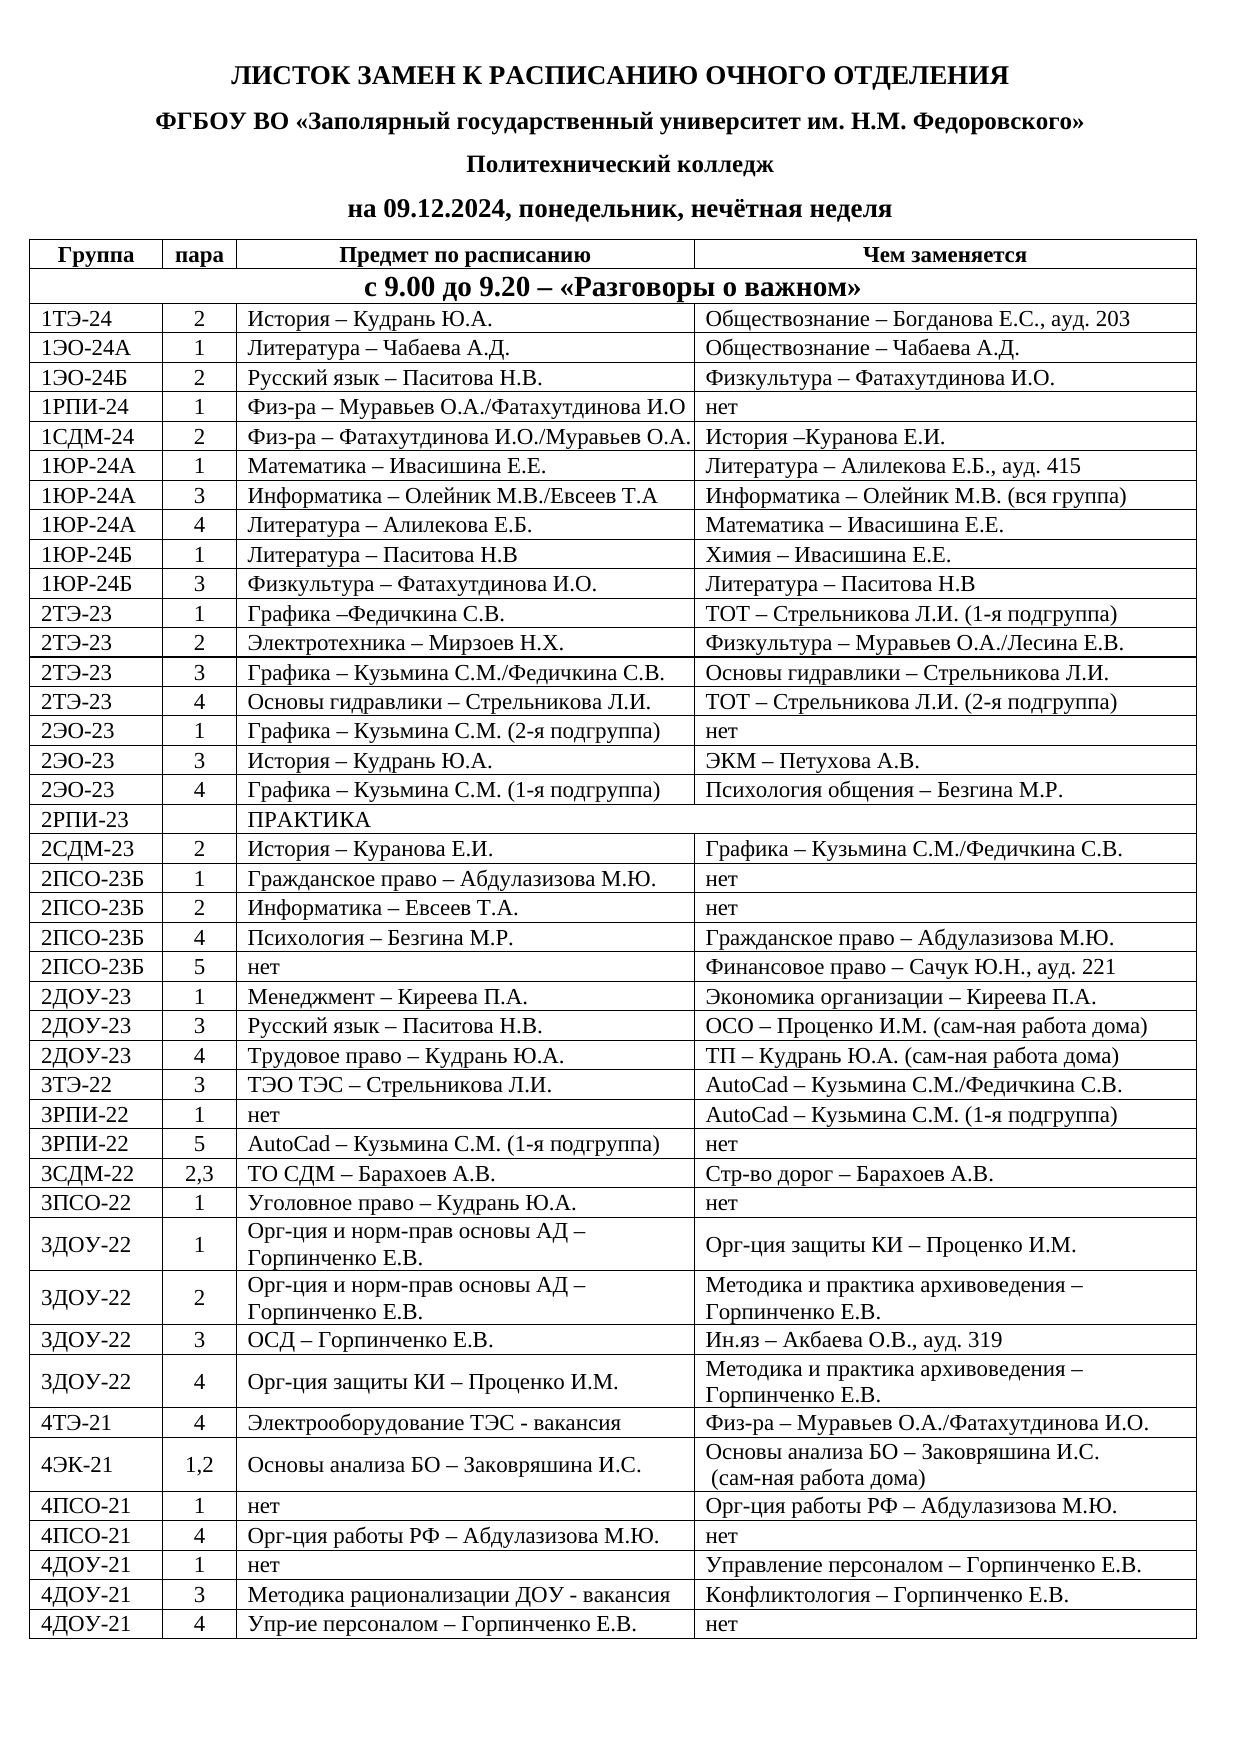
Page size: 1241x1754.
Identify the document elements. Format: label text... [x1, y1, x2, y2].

table_cell 4 [163, 1355, 236, 1407]
table_cell ТЭО ТЭС – Стрельникова Л.И. [237, 1070, 694, 1099]
table_cell Литература – Алилекова Е.Б., ауд. 415 [695, 451, 1196, 479]
table_cell Физкультура – Муравьев О.А./Лесина Е.В. [695, 628, 1196, 656]
table_cell Стр-во дорог – Барахоев А.В. [695, 1159, 1196, 1187]
table_cell Основы гидравлики – Стрельникова Л.И. [237, 687, 694, 715]
table_cell Методика и практика архивоведения – Горпинченко Е.В. [695, 1355, 1196, 1407]
table_cell Русский язык – Паситова Н.В. [237, 1011, 694, 1040]
table_cell Менеджмент – Киреева П.А. [237, 982, 694, 1010]
table_cell 2ДОУ-23 [30, 1011, 162, 1040]
table_cell Литература – Паситова Н.В [695, 569, 1196, 597]
table_cell 2,3 [163, 1159, 236, 1187]
table_cell Обществознание – Чабаева А.Д. [695, 333, 1196, 362]
table_cell ОСО – Проценко И.М. (сам-ная работа дома) [695, 1011, 1196, 1040]
table_cell Орг-ция работы РФ – Абдулазизова М.Ю. [695, 1492, 1196, 1520]
table_cell Гражданское право – Абдулазизова М.Ю. [237, 864, 694, 892]
table_cell Математика – Ивасишина Е.Е. [237, 451, 694, 479]
table_cell 1 [163, 599, 236, 627]
table_cell Орг-ция и норм-прав основы АД – Горпинченко Е.В. [237, 1218, 694, 1270]
table_cell 2ТЭ-23 [30, 628, 162, 656]
table_cell 1ЭО-24Б [30, 363, 162, 391]
table_cell ОСД – Горпинченко Е.В. [237, 1325, 694, 1353]
table_cell нет [695, 893, 1196, 922]
table_cell 3 [163, 1011, 236, 1040]
table_cell Экономика организации – Киреева П.А. [695, 982, 1196, 1010]
table_cell 1 [163, 864, 236, 892]
table_cell 4ТЭ-21 [30, 1408, 162, 1437]
table_cell 2ТЭ-23 [30, 599, 162, 627]
table_cell 3ПСО-22 [30, 1188, 162, 1217]
table_cell 4 [163, 1610, 236, 1638]
table_cell 2ТЭ-23 [30, 687, 162, 715]
table_cell ПРАКТИКА [237, 805, 1196, 833]
table_cell ТОТ – Стрельникова Л.И. (2-я подгруппа) [695, 687, 1196, 715]
table_cell 5 [163, 1129, 236, 1158]
table_cell 4 [163, 1521, 236, 1549]
table_cell 1 [163, 333, 236, 362]
table_cell ЭКМ – Петухова А.В. [695, 746, 1196, 774]
table_cell AutoCad – Кузьмина С.М. (1-я подгруппа) [695, 1100, 1196, 1128]
table_cell 1 [163, 1100, 236, 1128]
table_cell Физкультура – Фатахутдинова И.О. [237, 569, 694, 597]
table_cell 3РПИ-22 [30, 1100, 162, 1128]
table_cell Финансовое право – Сачук Ю.Н., ауд. 221 [695, 952, 1196, 981]
table_cell Математика – Ивасишина Е.Е. [695, 510, 1196, 538]
table_cell Графика – Кузьмина С.М./Федичкина С.В. [237, 658, 694, 686]
table_cell 4ПСО-21 [30, 1492, 162, 1520]
table_cell 3 [163, 1580, 236, 1608]
table_cell Орг-ция и норм-прав основы АД – Горпинченко Е.В. [237, 1271, 694, 1324]
table_cell 4ЭК-21 [30, 1438, 162, 1491]
table_cell Уголовное право – Кудрань Ю.А. [237, 1188, 694, 1217]
table_cell Физ-ра – Муравьев О.А./Фатахутдинова И.О [237, 392, 694, 421]
table_cell 2ЭО-23 [30, 716, 162, 745]
table_cell 1 [163, 982, 236, 1010]
table_cell ТОТ – Стрельникова Л.И. (1-я подгруппа) [695, 599, 1196, 627]
table_cell AutoCad – Кузьмина С.М./Федичкина С.В. [695, 1070, 1196, 1099]
table_cell 2 [163, 1271, 236, 1324]
table_cell 2 [163, 834, 236, 863]
table_cell 2ЭО-23 [30, 775, 162, 804]
table_cell 5 [163, 952, 236, 981]
table_cell Методика рационализации ДОУ - вакансия [237, 1580, 694, 1608]
table_cell ТО СДМ – Барахоев А.В. [237, 1159, 694, 1187]
table_cell 1 [163, 1551, 236, 1579]
table_cell 2ПСО-23Б [30, 893, 162, 922]
table_cell История – Кудрань Ю.А. [237, 746, 694, 774]
table_cell 1ЭО-24А [30, 333, 162, 362]
table_cell 1 [163, 392, 236, 421]
table_cell 4 [163, 1408, 236, 1437]
table_cell 4 [163, 510, 236, 538]
table_cell Физкультура – Фатахутдинова И.О. [695, 363, 1196, 391]
table_cell 1,2 [163, 1438, 236, 1491]
table_cell 2 [163, 363, 236, 391]
table_cell Управление персоналом – Горпинченко Е.В. [695, 1551, 1196, 1579]
table_cell нет [237, 1100, 694, 1128]
table_cell 4ДОУ-21 [30, 1551, 162, 1579]
table_cell 1ЮР-24Б [30, 540, 162, 568]
table_cell нет [237, 1551, 694, 1579]
table_cell 1ЮР-24Б [30, 569, 162, 597]
table_cell 4 [163, 775, 236, 804]
table_cell Ин.яз – Акбаева О.В., ауд. 319 [695, 1325, 1196, 1353]
table_cell Графика – Кузьмина С.М. (2-я подгруппа) [237, 716, 694, 745]
table_cell ТП – Кудрань Ю.А. (сам-ная работа дома) [695, 1041, 1196, 1069]
table_cell 3 [163, 1070, 236, 1099]
table_cell Литература – Чабаева А.Д. [237, 333, 694, 362]
table_cell нет [237, 1492, 694, 1520]
table_cell нет [695, 392, 1196, 421]
table_cell нет [695, 1129, 1196, 1158]
table_header Предмет по расписанию [237, 240, 694, 268]
table_cell 2 [163, 893, 236, 922]
table_cell 1РПИ-24 [30, 392, 162, 421]
table_cell Химия – Ивасишина Е.Е. [695, 540, 1196, 568]
table_cell 3ДОУ-22 [30, 1218, 162, 1270]
table_cell 1 [163, 540, 236, 568]
table_cell [163, 805, 236, 833]
table_cell 3 [163, 1325, 236, 1353]
table_cell Орг-ция защиты КИ – Проценко И.М. [237, 1355, 694, 1407]
table_header Чем заменяется [695, 240, 1196, 268]
table_cell нет [695, 1610, 1196, 1638]
table_cell 2ТЭ-23 [30, 658, 162, 686]
table_cell Основы гидравлики – Стрельникова Л.И. [695, 658, 1196, 686]
table_cell 3 [163, 658, 236, 686]
table_cell 3 [163, 569, 236, 597]
table_cell 2ПСО-23Б [30, 864, 162, 892]
table_cell 2ДОУ-23 [30, 982, 162, 1010]
table_cell 4 [163, 923, 236, 951]
table_header Группа [30, 240, 162, 268]
table_cell 3СДМ-22 [30, 1159, 162, 1187]
table_cell Литература – Паситова Н.В [237, 540, 694, 568]
table_cell Электротехника – Мирзоев Н.Х. [237, 628, 694, 656]
table_cell 1 [163, 1492, 236, 1520]
table_cell Орг-ция защиты КИ – Проценко И.М. [695, 1218, 1196, 1270]
table_cell 4 [163, 687, 236, 715]
table_cell 3 [163, 481, 236, 509]
table_cell 2 [163, 628, 236, 656]
table_cell 1 [163, 451, 236, 479]
table_cell Основы анализа БО – Заковряшина И.С. [237, 1438, 694, 1491]
table_cell 1СДМ-24 [30, 422, 162, 450]
text ФГБОУ ВО «Заполярный государственный университет им. Н.М. Федоровского» [59, 106, 1181, 134]
table_cell Электрооборудование ТЭС - вакансия [237, 1408, 694, 1437]
table_cell Информатика – Олейник М.В. (вся группа) [695, 481, 1196, 509]
table_cell 2РПИ-23 [30, 805, 162, 833]
table_cell нет [237, 952, 694, 981]
table_cell 3ДОУ-22 [30, 1325, 162, 1353]
table_cell 2СДМ-23 [30, 834, 162, 863]
table_cell 3 [163, 746, 236, 774]
table_cell Графика –Федичкина С.В. [237, 599, 694, 627]
table_cell 2ПСО-23Б [30, 952, 162, 981]
table_cell Трудовое право – Кудрань Ю.А. [237, 1041, 694, 1069]
table_cell Психология общения – Безгина М.Р. [695, 775, 1196, 804]
table_cell нет [695, 1188, 1196, 1217]
table_cell 4ДОУ-21 [30, 1580, 162, 1608]
table_cell Орг-ция работы РФ – Абдулазизова М.Ю. [237, 1521, 694, 1549]
table_cell Обществознание – Богданова Е.С., ауд. 203 [695, 304, 1196, 332]
table_cell нет [695, 716, 1196, 745]
table_cell Физ-ра – Муравьев О.А./Фатахутдинова И.О. [695, 1408, 1196, 1437]
table_cell 3ДОУ-22 [30, 1271, 162, 1324]
text на 09.12.2024, понедельник, нечётная неделя [59, 192, 1181, 223]
table_cell 2 [163, 304, 236, 332]
table_cell Информатика – Олейник М.В./Евсеев Т.А [237, 481, 694, 509]
table_cell AutoCad – Кузьмина С.М. (1-я подгруппа) [237, 1129, 694, 1158]
table_cell Упр-ие персоналом – Горпинченко Е.В. [237, 1610, 694, 1638]
table_cell 1 [163, 716, 236, 745]
text Политехнический колледж [59, 149, 1181, 178]
table_cell 4ПСО-21 [30, 1521, 162, 1549]
table_cell 4ДОУ-21 [30, 1610, 162, 1638]
table_cell Психология – Безгина М.Р. [237, 923, 694, 951]
table_header пара [163, 240, 236, 268]
table_cell 2ПСО-23Б [30, 923, 162, 951]
table_cell Основы анализа БО – Заковряшина И.С. (сам-ная работа дома) [695, 1438, 1196, 1491]
table_cell 3ТЭ-22 [30, 1070, 162, 1099]
table_cell Физ-ра – Фатахутдинова И.О./Муравьев О.А. [237, 422, 694, 450]
text ЛИСТОК ЗАМЕН К РАСПИСАНИЮ ОЧНОГО ОТДЕЛЕНИЯ [59, 59, 1181, 90]
table_cell История – Кудрань Ю.А. [237, 304, 694, 332]
table_cell 4 [163, 1041, 236, 1069]
table_cell с 9.00 до 9.20 – «Разговоры о важном» [30, 269, 1196, 303]
table_cell Русский язык – Паситова Н.В. [237, 363, 694, 391]
table_cell 1ТЭ-24 [30, 304, 162, 332]
table_cell нет [695, 1521, 1196, 1549]
table_cell История –Куранова Е.И. [695, 422, 1196, 450]
table_cell Конфликтология – Горпинченко Е.В. [695, 1580, 1196, 1608]
table_cell Методика и практика архивоведения – Горпинченко Е.В. [695, 1271, 1196, 1324]
table_cell Графика – Кузьмина С.М. (1-я подгруппа) [237, 775, 694, 804]
table_cell 2ЭО-23 [30, 746, 162, 774]
table_cell нет [695, 864, 1196, 892]
table_cell Литература – Алилекова Е.Б. [237, 510, 694, 538]
table_cell 1ЮР-24А [30, 451, 162, 479]
table_cell 2ДОУ-23 [30, 1041, 162, 1069]
table_cell 3ДОУ-22 [30, 1355, 162, 1407]
table_cell 1ЮР-24А [30, 510, 162, 538]
table_cell 1 [163, 1218, 236, 1270]
table_cell Гражданское право – Абдулазизова М.Ю. [695, 923, 1196, 951]
table_cell 1ЮР-24А [30, 481, 162, 509]
table_cell Информатика – Евсеев Т.А. [237, 893, 694, 922]
table_cell Графика – Кузьмина С.М./Федичкина С.В. [695, 834, 1196, 863]
table_cell История – Куранова Е.И. [237, 834, 694, 863]
table_cell 1 [163, 1188, 236, 1217]
table_cell 2 [163, 422, 236, 450]
table_cell 3РПИ-22 [30, 1129, 162, 1158]
